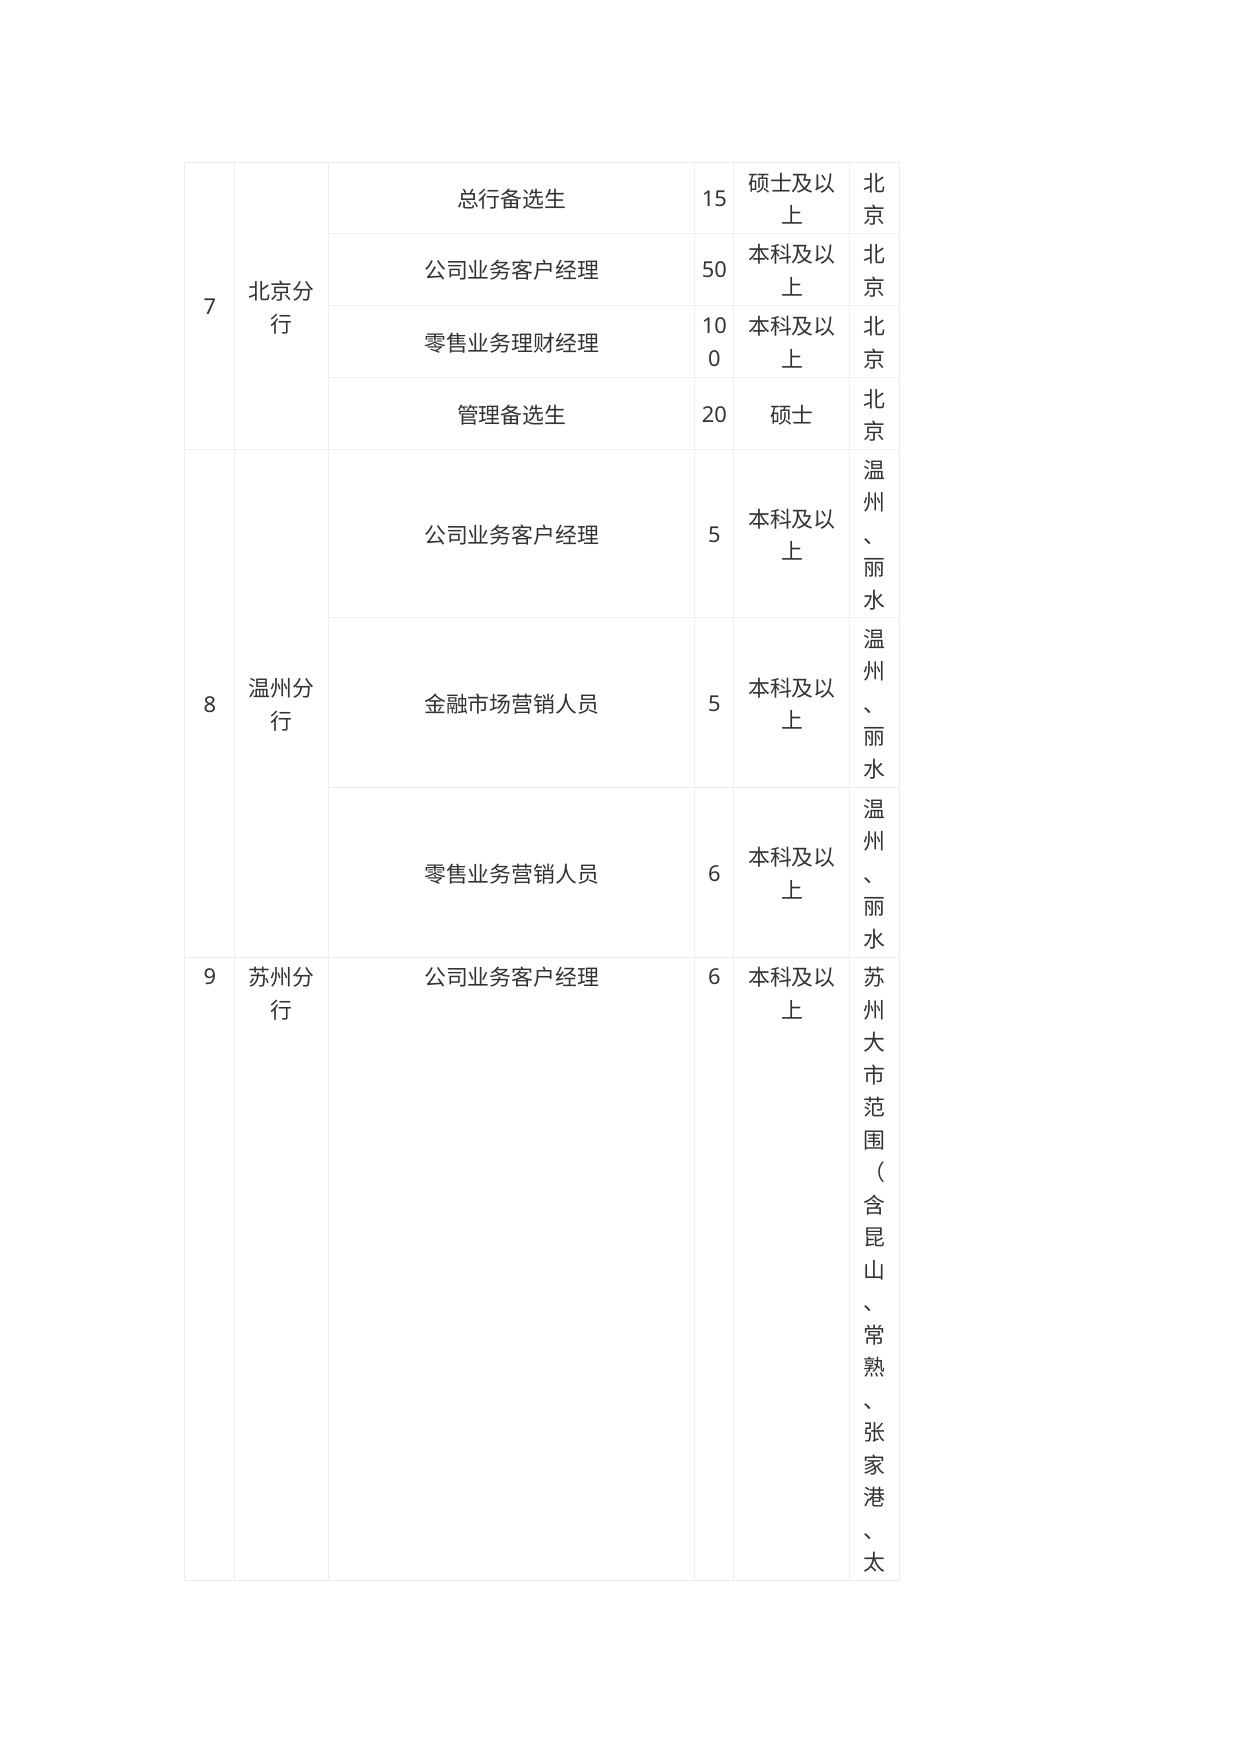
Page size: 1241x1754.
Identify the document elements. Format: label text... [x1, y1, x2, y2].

table_cell 硕士 [734, 378, 849, 449]
table_cell 9 [185, 958, 234, 1580]
table_cell 7 [185, 163, 234, 449]
table_cell 北京 [850, 234, 899, 305]
table_cell 温州、丽水 [850, 618, 899, 787]
table_cell 6 [695, 958, 733, 1580]
table_cell 硕士及以上 [734, 163, 849, 232]
table_cell 管理备选生 [329, 378, 694, 449]
table_cell 金融市场营销人员 [329, 618, 694, 787]
table_cell 100 [695, 306, 733, 377]
table_cell 苏州分行 [235, 958, 328, 1580]
table_cell 20 [695, 378, 733, 449]
table_cell 本科及以上 [734, 450, 849, 617]
table_cell 50 [695, 234, 733, 305]
table_cell 本科及以上 [734, 618, 849, 787]
table_cell 公司业务客户经理 [329, 958, 694, 1580]
table_cell 5 [695, 618, 733, 787]
table_cell 零售业务理财经理 [329, 306, 694, 377]
table_cell 温州分行 [235, 450, 328, 957]
table_cell 温州、丽水 [850, 450, 899, 617]
table_cell 北京分行 [235, 163, 328, 449]
table_cell 温州、丽水 [850, 788, 899, 957]
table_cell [850, 958, 899, 1580]
table_cell 本科及以上 [734, 788, 849, 957]
table_cell 北京 [850, 306, 899, 377]
table_cell 5 [695, 450, 733, 617]
table_cell 8 [185, 450, 234, 957]
table_cell 公司业务客户经理 [329, 450, 694, 617]
table_cell 公司业务客户经理 [329, 234, 694, 305]
table_cell 本科及以上 [734, 306, 849, 377]
table_cell 本科及以上 [734, 234, 849, 305]
table_cell 总行备选生 [329, 163, 694, 232]
table_cell 本科及以上 [734, 958, 849, 1580]
table_cell 15 [695, 163, 733, 232]
table_cell 6 [695, 788, 733, 957]
table_cell 北京 [850, 378, 899, 449]
table_cell 北京 [850, 163, 899, 232]
table_cell 零售业务营销人员 [329, 788, 694, 957]
